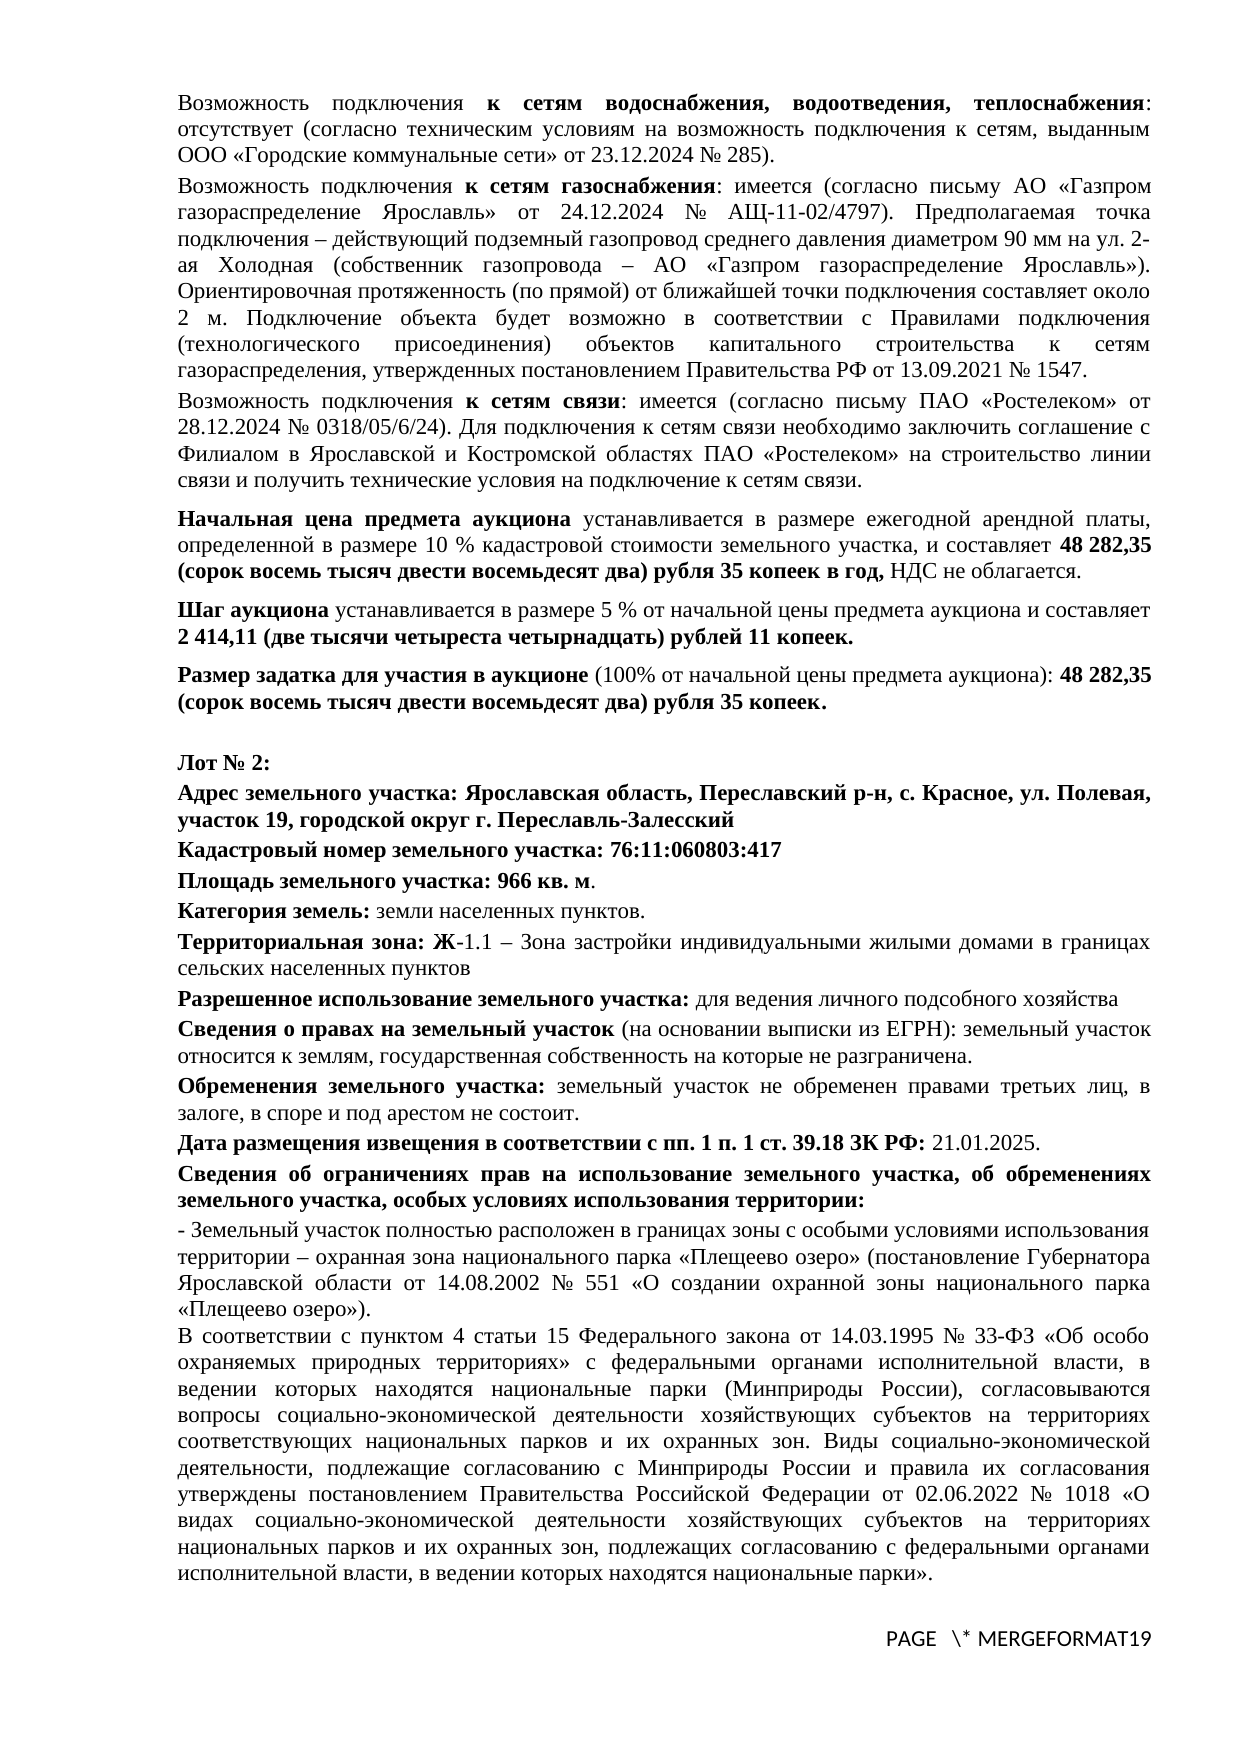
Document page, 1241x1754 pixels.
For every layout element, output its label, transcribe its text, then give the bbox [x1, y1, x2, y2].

text Кадастровый номер земельного участка: 76:11:060803:417 [177, 836, 1152, 863]
text Начальная цена предмета аукциона устанавливается в размере ежегодной арендной платы, определенной в размере 10 % кадастровой стоимости земельного участка, и составляет 48 282,35 (сорок восемь тысяч двести восемьдесят два) рубля 35 копеек в год, НДС не облагается. [177, 505, 1152, 584]
text Возможность подключения к сетям газоснабжения: имеется (согласно письму АО «Газпром газораспределение Ярославль» от 24.12.2024 № АЩ-11-02/4797). Предполагаемая точка подключения – действующий подземный газопровод среднего давления диаметром 90 мм на ул. 2-ая Холодная (собственник газопровода – АО «Газпром газораспределение Ярославль»). Ориентировочная протяженность (по прямой) от ближайшей точки подключения составляет около 2 м. Подключение объекта будет возможно в соответствии с Правилами подключения (технологического присоединения) объектов капитального строительства к сетям газораспределения, утвержденных постановлением Правительства РФ от 13.09.2021 № 1547. [177, 172, 1152, 383]
text территории – охранная зона национального парка «Плещеево озеро» (постановление Губернатора Ярославской области от 14.08.2002 № 551 «О создании охранной зоны национального парка «Плещеево озеро»). [177, 1243, 1152, 1322]
text Дата размещения извещения в соответствии с пп. 1 п. 1 ст. 39.18 ЗК РФ: 21.01.2025. [177, 1129, 1152, 1155]
text Площадь земельного участка: 966 кв. м. [177, 867, 1152, 893]
text Категория земель: земли населенных пунктов. [177, 897, 1152, 924]
text Разрешенное использование земельного участка: для ведения личного подсобного хозяйства [177, 985, 1152, 1011]
text Обременения земельного участка: земельный участок не обременен правами третьих лиц, в залоге, в споре и под арестом не состоит. [177, 1072, 1152, 1125]
text Сведения об ограничениях прав на использование земельного участка, об обременениях земельного участка, особых условиях использования территории: [177, 1159, 1152, 1212]
text Сведения о правах на земельный участок (на основании выписки из ЕГРН): земельный участок относится к землям, государственная собственность на которые не разграничена. [177, 1015, 1152, 1068]
text Размер задатка для участия в аукционе (100% от начальной цены предмета аукциона): 48 282,35 (сорок восемь тысяч двести восемьдесят два) рубля 35 копеек. [177, 662, 1152, 714]
text Шаг аукциона устанавливается в размере 5 % от начальной цены предмета аукциона и составляет 2 414,11 (две тысячи четыреста четырнадцать) рублей 11 копеек. [177, 596, 1152, 649]
text - Земельный участок полностью расположен в границах зоны с особыми условиями использования [177, 1216, 1152, 1243]
text Возможность подключения к сетям водоснабжения, водоотведения, теплоснабжения: отсутствует (согласно техническим условиям на возможность подключения к сетям, выданным ООО «Городские коммунальные сети» от 23.12.2024 № 285). [177, 89, 1152, 168]
text Возможность подключения к сетям связи: имеется (согласно письму ПАО «Ростелеком» от 28.12.2024 № 0318/05/6/24). Для подключения к сетям связи необходимо заключить соглашение с Филиалом в Ярославской и Костромской областях ПАО «Ростелеком» на строительство линии связи и получить технические условия на подключение к сетям связи. [177, 387, 1152, 492]
text В соответствии с пунктом 4 статьи 15 Федерального закона от 14.03.1995 № 33-ФЗ «Об особо охраняемых природных территориях» с федеральными органами исполнительной власти, в ведении которых находятся национальные парки (Минприроды России), согласовываются вопросы социально-экономической деятельности хозяйствующих субъектов на территориях соответствующих национальных парков и их охранных зон. Виды социально-экономической деятельности, подлежащие согласованию с Минприроды России и правила их согласования утверждены постановлением Правительства Российской Федерации от 02.06.2022 № 1018 «О видах социально-экономической деятельности хозяйствующих субъектов на территориях национальных парков и их охранных зон, подлежащих согласованию с федеральными органами исполнительной власти, в ведении которых находятся национальные парки». [177, 1322, 1152, 1585]
text Территориальная зона: Ж-1.1 – Зона застройки индивидуальными жилыми домами в границах сельских населенных пунктов [177, 928, 1152, 981]
text Адрес земельного участка: Ярославская область, Переславский р-н, с. Красное, ул. Полевая, участок 19, городской округ г. Переславль-Залесский [177, 779, 1152, 832]
text Лот № 2: [177, 749, 1152, 775]
